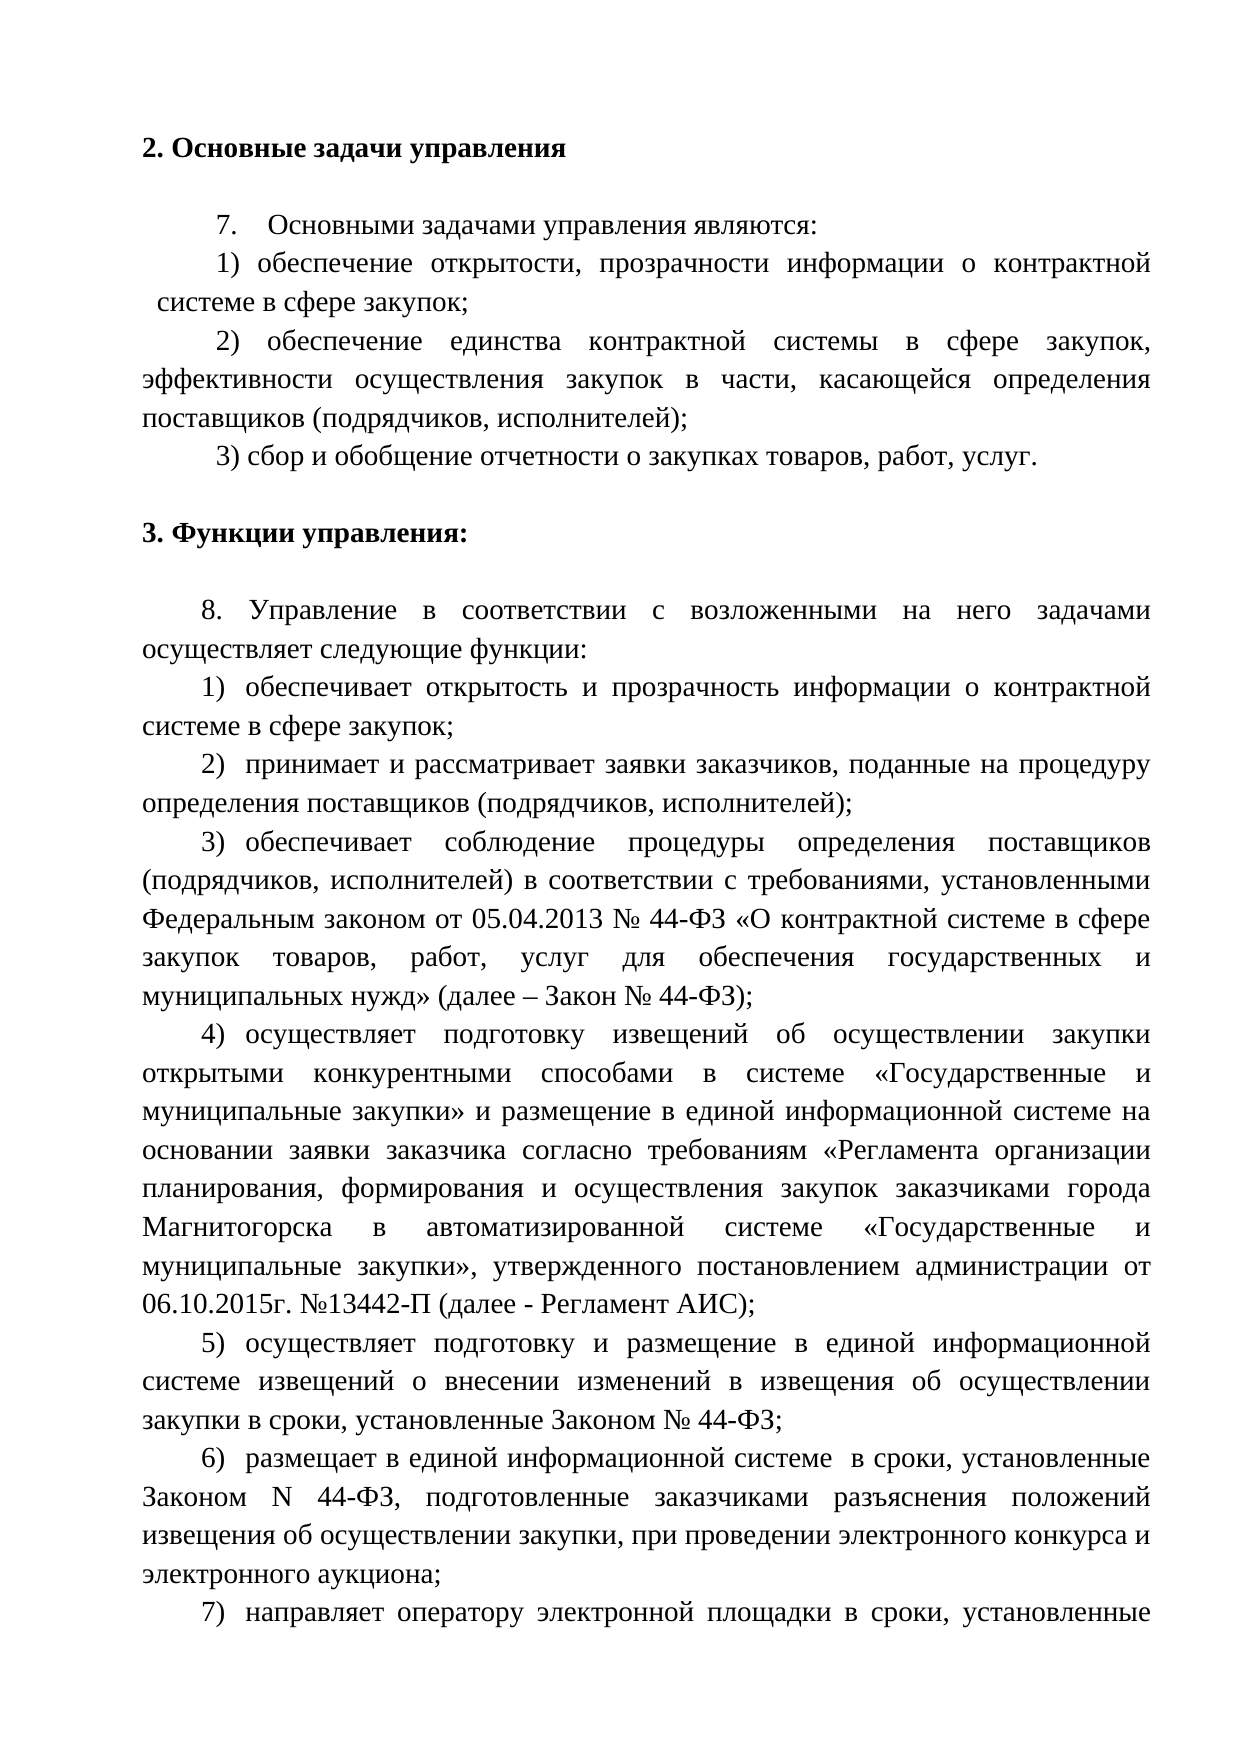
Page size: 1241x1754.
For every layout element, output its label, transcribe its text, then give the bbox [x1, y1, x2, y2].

list осуществляет подготовку и размещение в единой информационной системе извещений о внесении изменений в извещения об осуществлении закупки в сроки, установленные Законом № 44-ФЗ; [142, 1325, 1152, 1435]
list 2) обеспечение единства контрактной системы в сфере закупок, эффективности осуществления закупок в части, касающейся определения поставщиков (подрядчиков, исполнителей); [142, 323, 1152, 433]
list осуществляет подготовку извещений об осуществлении закупки открытыми конкурентными способами в системе «Государственные и муниципальные закупки» и размещение в единой информационной системе на основании заявки заказчика согласно требованиям «Регламента организации планирования, формирования и осуществления закупок заказчиками города Магнитогорска в автоматизированной системе «Государственные и муниципальные закупки», утвержденного постановлением администрации от 06.10.2015г. №13442-П (далее - Регламент АИС); [142, 1016, 1152, 1320]
list размещает в единой информационной системе в сроки, установленные Законом N 44-ФЗ, подготовленные заказчиками разъяснения положений извещения об осуществлении закупки, при проведении электронного конкурса и электронного аукциона; [142, 1440, 1152, 1589]
list 1) обеспечение открытости, прозрачности информации о контрактной системе в сфере закупок; [157, 246, 1152, 318]
list 8. Управление в соответствии с возложенными на него задачами осуществляет следующие функции: [142, 592, 1152, 664]
text 3. Функции управления: [142, 515, 1152, 549]
text 2. Основные задачи управления [142, 130, 1152, 163]
list 3) сбор и обобщение отчетности о закупках товаров, работ, услуг. [216, 438, 1152, 472]
list принимает и рассматривает заявки заказчиков, поданные на процедуру определения поставщиков (подрядчиков, исполнителей); [142, 747, 1152, 819]
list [142, 1594, 1152, 1628]
list обеспечивает открытость и прозрачность информации о контрактной системе в сфере закупок; [142, 669, 1152, 742]
list обеспечивает соблюдение процедуры определения поставщиков (подрядчиков, исполнителей) в соответствии с требованиями, установленными Федеральным законом от 05.04.2013 № 44-ФЗ «О контрактной системе в сфере закупок товаров, работ, услуг для обеспечения государственных и муниципальных нужд» (далее – Закон № 44-ФЗ); [142, 824, 1152, 1011]
list Основными задачами управления являются: [142, 207, 1152, 241]
